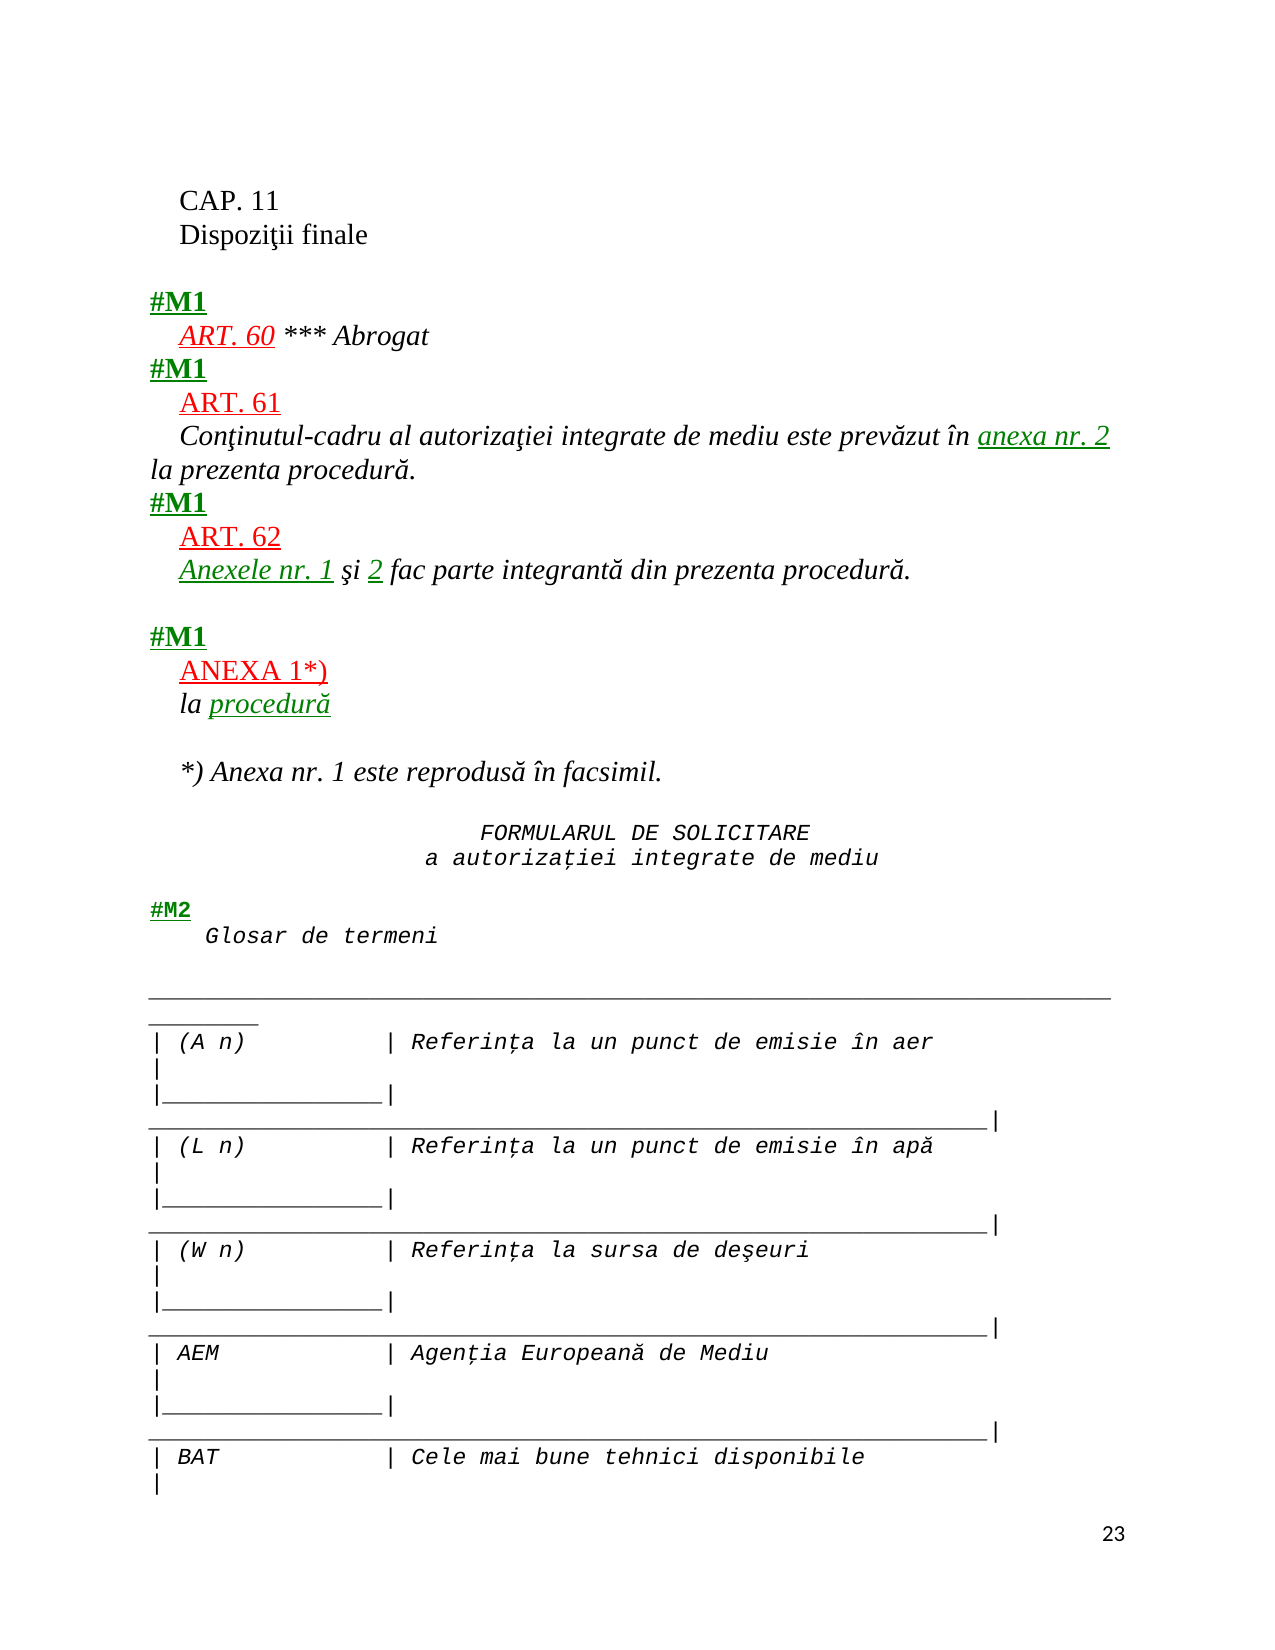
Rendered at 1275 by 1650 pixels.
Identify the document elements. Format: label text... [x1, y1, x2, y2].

text *) Anexa nr. 1 este reprodusă în facsimil. [150, 754, 1125, 787]
text #M1 [150, 485, 1125, 519]
text Dispoziţii finale [150, 217, 1125, 251]
text ______________________________________________________________________________ [150, 951, 1125, 1030]
text ART. 61 [150, 385, 1125, 418]
text #M1 [150, 619, 1125, 653]
text | (L n) | Referinţa la un punct de emisie în apă | [150, 1134, 1125, 1186]
text Conţinutul-cadru al autorizaţiei integrate de mediu este prevăzut în anexa nr. 2 la prezenta procedură. [150, 418, 1125, 485]
text |________________|_____________________________________________________________| [150, 1082, 1125, 1134]
text a autorizaţiei integrate de mediu [150, 847, 1125, 873]
text #M1 [150, 351, 1125, 385]
text |________________|_____________________________________________________________| [150, 1186, 1125, 1238]
text FORMULARUL DE SOLICITARE [150, 821, 1125, 847]
text | (W n) | Referinţa la sursa de deşeuri | [150, 1238, 1125, 1290]
text ART. 62 [150, 519, 1125, 552]
text la procedură [150, 687, 1125, 720]
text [150, 1393, 1125, 1445]
text |________________|_____________________________________________________________| [150, 1290, 1125, 1342]
text ART. 60 *** Abrogat [150, 318, 1125, 351]
text Glosar de termeni [150, 924, 1125, 951]
text #M1 [150, 284, 1125, 318]
text CAP. 11 [150, 183, 1125, 217]
text | AEM | Agenţia Europeană de Mediu | [150, 1342, 1125, 1393]
text #M2 [150, 899, 1125, 924]
text ANEXA 1*) [150, 653, 1125, 687]
text | (A n) | Referinţa la un punct de emisie în aer | [150, 1030, 1125, 1082]
text | BAT | Cele mai bune tehnici disponibile | [150, 1445, 1125, 1497]
text Anexele nr. 1 şi 2 fac parte integrantă din prezenta procedură. [150, 552, 1125, 586]
